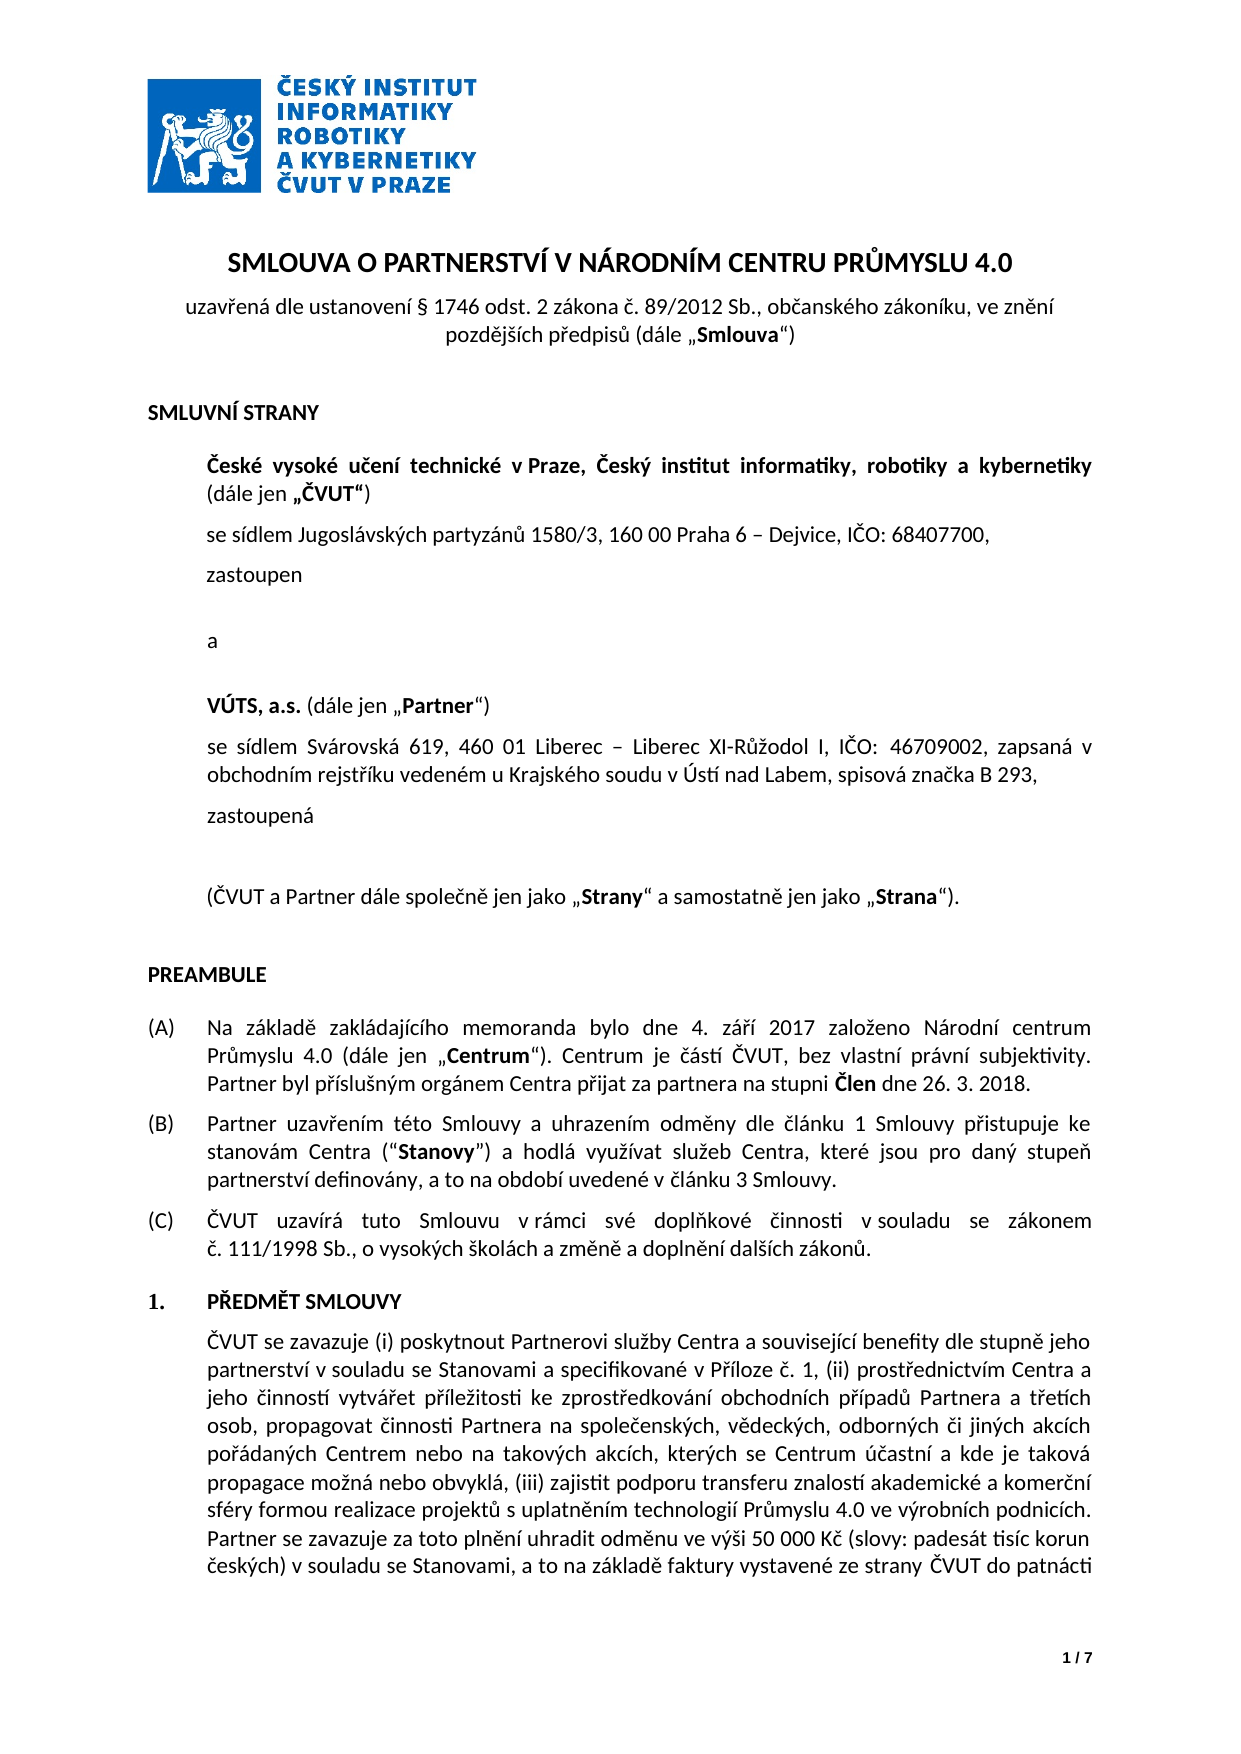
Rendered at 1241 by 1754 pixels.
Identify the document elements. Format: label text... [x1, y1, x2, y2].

subtitle pŘEDMĚT SMLOUVY [148, 1287, 1092, 1315]
list ČVUT uzavírá tuto Smlouvu v rámci své doplňkové činnosti v souladu se zákonem č. 111/1998 Sb., o vysokých školách a změně a doplnění dalších zákonů. [148, 1206, 1092, 1262]
text VÚTS, a.s. (dále jen „Partner“) [206, 692, 1092, 720]
text České vysoké učení technické v Praze, Český institut informatiky, robotiky a kybernetiky (dále jen „ČVUT“) [206, 452, 1092, 508]
text Smluvní strany [148, 398, 1092, 427]
list Partner uzavřením této Smlouvy a uhrazením odměny dle článku 1 Smlouvy přistupuje ke stanovám Centra (“Stanovy”) a hodlá využívat služeb Centra, které jsou pro daný stupeň partnerství definovány, a to na období uvedené v článku 3 Smlouvy. [148, 1109, 1092, 1193]
text (ČVUT a Partner dále společně jen jako „Strany“ a samostatně jen jako „Strana“). [206, 882, 1092, 910]
text zastoupená [207, 801, 1092, 829]
text se sídlem Svárovská 619, 460 01 Liberec – Liberec XI-Růžodol I, IČO: 46709002, zapsaná v obchodním rejstříku vedeném u Krajského soudu v Ústí nad Labem, spisová značka B 293, [207, 732, 1092, 788]
list Na základě zakládajícího memoranda bylo dne 4. září 2017 založeno Národní centrum Průmyslu 4.0 (dále jen „Centrum“). Centrum je částí ČVUT, bez vlastní právní subjektivity. Partner byl příslušným orgánem Centra přijat za partnera na stupni Člen dne 26. 3. 2018. [148, 1013, 1092, 1097]
title smlouva o Partnerství v Národním centru Průmyslu 4.0 [148, 244, 1092, 280]
text Preambule [148, 960, 1092, 988]
text uzavřená dle ustanovení § 1746 odst. 2 zákona č. 89/2012 Sb., občanského zákoníku, ve znění pozdějších předpisů (dále „Smlouva“) [148, 292, 1092, 348]
picture [147, 75, 477, 193]
text zastoupen [206, 561, 1092, 589]
text a [207, 626, 1092, 654]
text se sídlem Jugoslávských partyzánů 1580/3, 160 00 Praha 6 – Dejvice, IČO: 68407700, [206, 520, 1092, 548]
